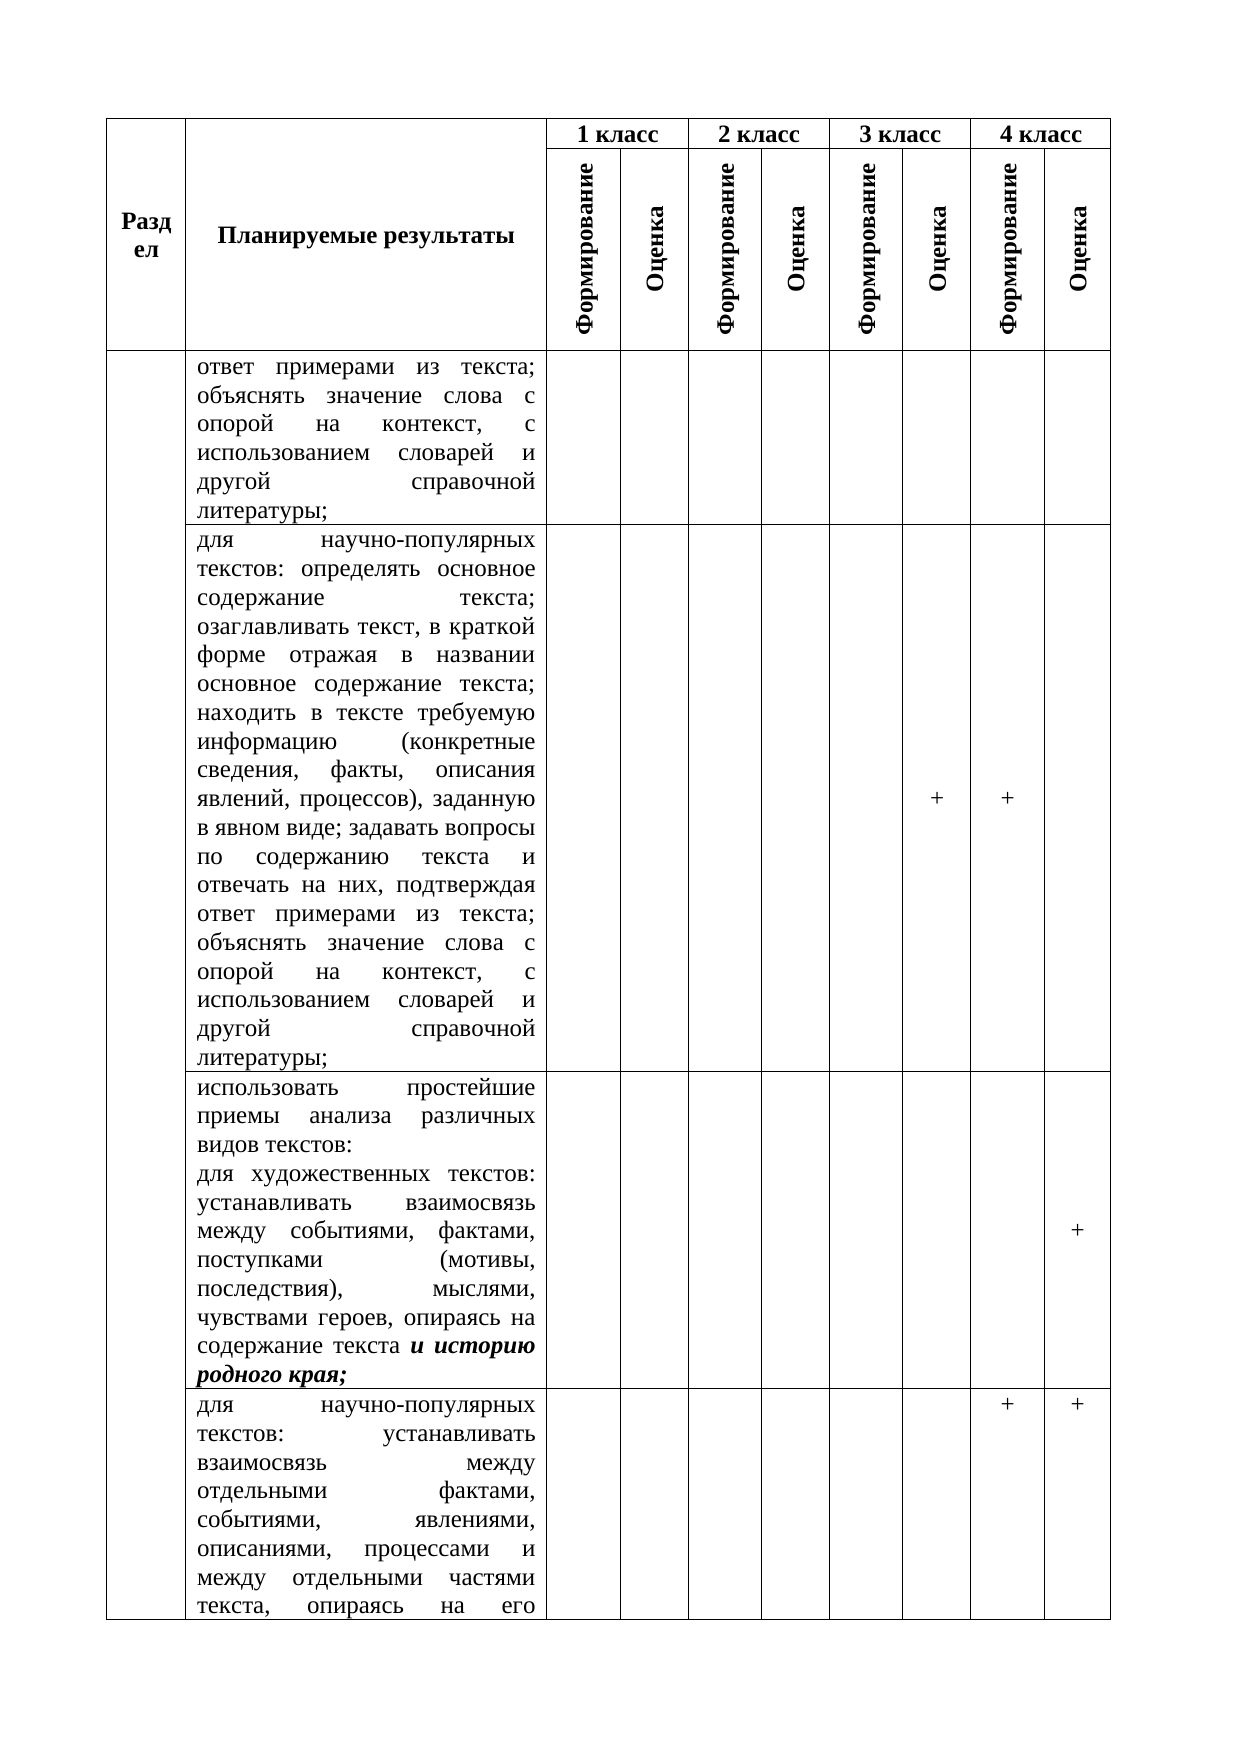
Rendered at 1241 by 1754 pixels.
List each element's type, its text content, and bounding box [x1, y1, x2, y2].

table_cell + [1045, 1389, 1110, 1619]
table_cell Формирование [971, 149, 1044, 350]
table_cell + [971, 525, 1044, 1071]
table_cell [547, 525, 620, 1071]
table_cell + [903, 351, 970, 523]
table_header Раздел [107, 119, 185, 350]
table_cell Формирование [547, 149, 620, 350]
table_cell [547, 351, 620, 523]
table_header 4 класс [971, 119, 1110, 148]
table_cell [903, 1389, 970, 1619]
table_cell [830, 1072, 902, 1388]
table_header 2 класс [689, 119, 829, 148]
table_cell [762, 1389, 829, 1619]
table_cell Оценка [903, 149, 970, 350]
table_cell Формирование [689, 149, 761, 350]
table_cell [689, 525, 761, 1071]
table_cell [689, 1389, 761, 1619]
table_cell [621, 1389, 688, 1619]
table_cell [621, 351, 688, 523]
table_cell [762, 525, 829, 1071]
table_cell + [971, 351, 1044, 523]
table_cell [903, 1072, 970, 1388]
table_cell + [903, 525, 970, 1071]
table_cell + [1045, 1072, 1110, 1388]
table_header 3 класс [830, 119, 970, 148]
table_cell для научно-популярных текстов: определять основное содержание текста; озаглавливать текст, в краткой форме отражая в названии основное содержание текста; находить в тексте требуемую информацию (конкретные сведения, факты, описания явлений, процессов), заданную в явном виде; задавать вопросы по содержанию текста и отвечать на них, подтверждая ответ примерами из текста; объяснять значение слова с опорой на контекст, с использованием словарей и другой справочной литературы; [186, 525, 546, 1071]
table_cell [621, 525, 688, 1071]
table_cell + [1045, 351, 1110, 523]
table_header Планируемые результаты [186, 119, 546, 350]
table_cell [762, 351, 829, 523]
table_cell [971, 1072, 1044, 1388]
table_cell [689, 351, 761, 523]
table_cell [186, 1389, 546, 1619]
table_cell [621, 1072, 688, 1388]
table_cell Оценка [762, 149, 829, 350]
table_cell + [971, 1389, 1044, 1619]
table_cell использовать простейшие приемы анализа различных видов текстов: для художественных текстов: устанавливать взаимосвязь между событиями, фактами, поступками (мотивы, последствия), мыслями, чувствами героев, опираясь на содержание текста и историю родного края; [186, 1072, 546, 1388]
table_cell [1045, 525, 1110, 1071]
table_cell [830, 1389, 902, 1619]
table_cell [689, 1072, 761, 1388]
table_header 1 класс [547, 119, 688, 148]
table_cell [186, 351, 546, 523]
table_cell [830, 351, 902, 523]
table_cell Формирование [830, 149, 902, 350]
table_cell [547, 1072, 620, 1388]
table_cell [830, 525, 902, 1071]
table_cell [762, 1072, 829, 1388]
table_cell Оценка [1045, 149, 1110, 350]
table_cell Оценка [621, 149, 688, 350]
table_cell [547, 1389, 620, 1619]
